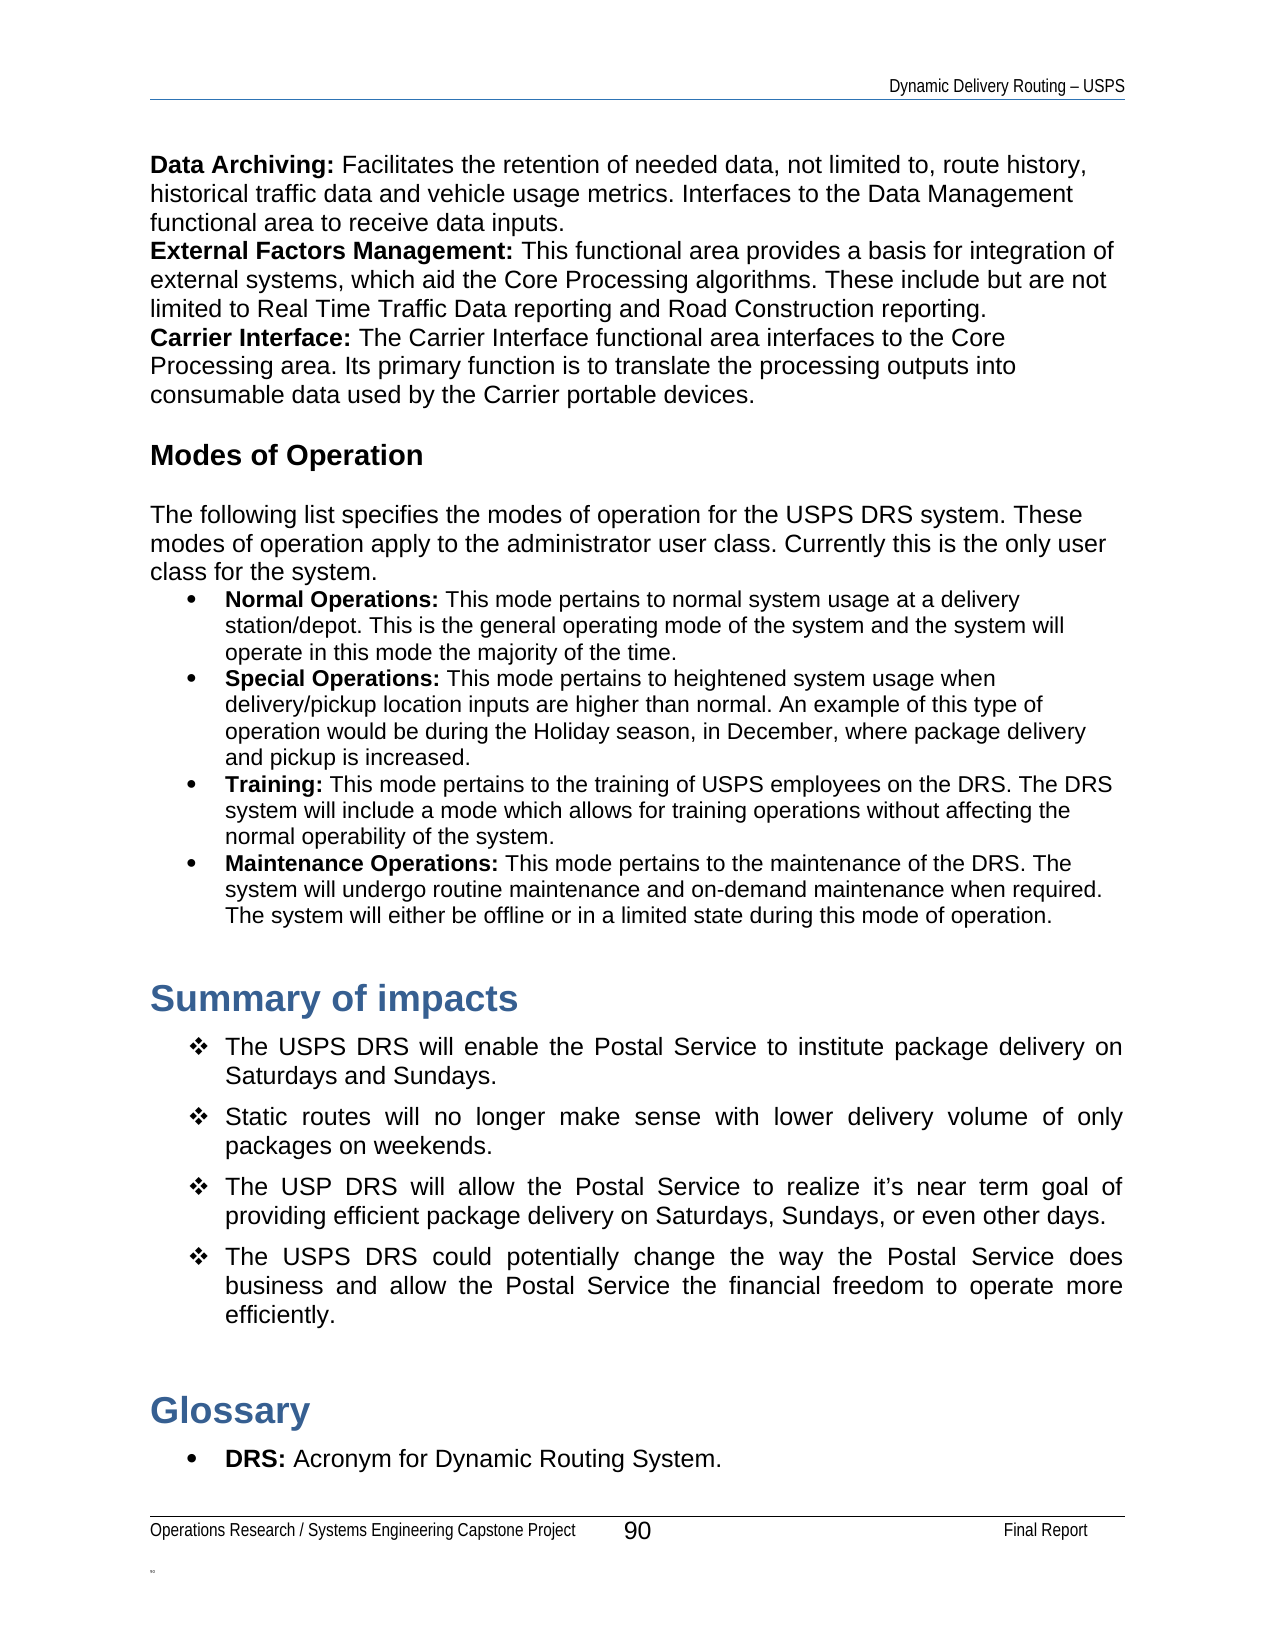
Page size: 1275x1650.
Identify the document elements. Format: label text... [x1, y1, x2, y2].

list Special Operations: This mode pertains to heightened system usage when delivery/pickup location inputs are higher than normal. An example of this type of operation would be during the Holiday season, in December, where package delivery and pickup is increased. [187, 665, 1125, 771]
list The USPS DRS could potentially change the way the Postal Service does business and allow the Postal Service the financial freedom to operate more efficiently. [187, 1242, 1125, 1328]
list The USPS DRS will enable the Postal Service to institute package delivery on Saturdays and Sundays. [187, 1032, 1125, 1089]
text Carrier Interface: The Carrier Interface functional area interfaces to the Core Processing area. Its primary function is to translate the processing outputs into consumable data used by the Carrier portable devices. [150, 322, 1125, 409]
subtitle Modes of Operation [150, 437, 1125, 471]
text External Factors Management: This functional area provides a basis for integration of external systems, which aid the Core Processing algorithms. These include but are not limited to Real Time Traffic Data reporting and Road Construction reporting. [150, 236, 1125, 322]
subtitle Glossary [150, 1388, 1125, 1432]
text The following list specifies the modes of operation for the USPS DRS system. These modes of operation apply to the administrator user class. Currently this is the only user class for the system. [150, 500, 1125, 586]
list Static routes will no longer make sense with lower delivery volume of only packages on weekends. [187, 1102, 1125, 1159]
list DRS: Acronym for Dynamic Routing System. [187, 1444, 1125, 1473]
list The USP DRS will allow the Postal Service to realize it’s near term goal of providing efficient package delivery on Saturdays, Sundays, or even other days. [187, 1172, 1125, 1229]
list Maintenance Operations: This mode pertains to the maintenance of the DRS. The system will undergo routine maintenance and on-demand maintenance when required. The system will either be offline or in a limited state during this mode of operation. [187, 849, 1125, 929]
list Normal Operations: This mode pertains to normal system usage at a delivery station/depot. This is the general operating mode of the system and the system will operate in this mode the majority of the time. [187, 586, 1125, 665]
text Data Archiving: Facilitates the retention of needed data, not limited to, route history, historical traffic data and vehicle usage metrics. Interfaces to the Data Management functional area to receive data inputs. [150, 150, 1125, 236]
subtitle Summary of impacts [150, 976, 1125, 1019]
list Training: This mode pertains to the training of USPS employees on the DRS. The DRS system will include a mode which allows for training operations without affecting the normal operability of the system. [187, 771, 1125, 849]
